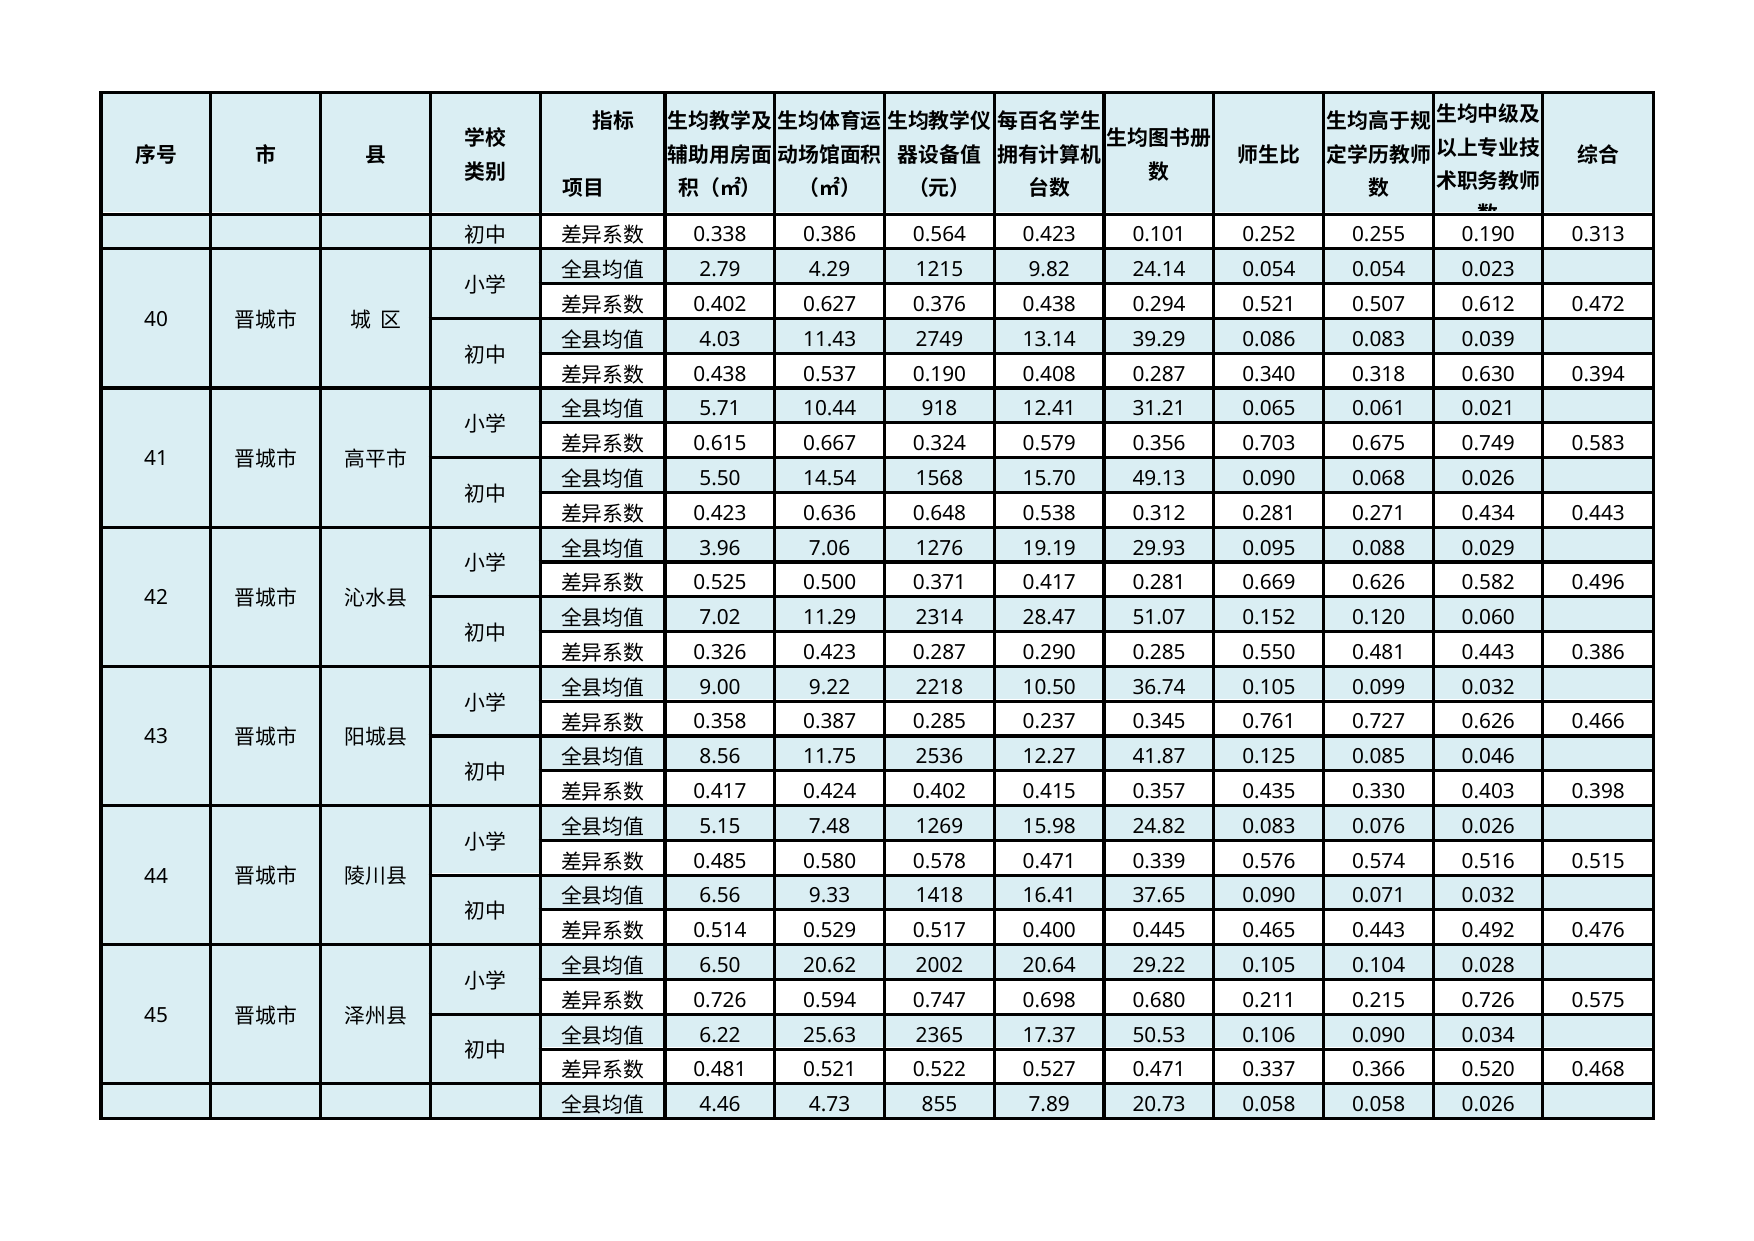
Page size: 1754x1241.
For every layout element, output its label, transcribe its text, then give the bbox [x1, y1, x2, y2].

table_cell 0.152 [1215, 598, 1322, 630]
table_cell 0.318 [1325, 355, 1432, 386]
table_cell 0.415 [996, 772, 1102, 804]
table_cell 全县均值 [542, 598, 663, 630]
table_cell 2536 [886, 738, 993, 769]
table_cell 7.48 [776, 807, 883, 839]
table_cell 7.02 [667, 598, 773, 630]
table_cell 39.29 [1106, 320, 1212, 352]
table_cell 5.50 [667, 459, 773, 491]
table_cell 0.496 [1544, 564, 1652, 595]
table_cell 0.104 [1325, 946, 1432, 978]
table_cell 0.255 [1325, 216, 1432, 247]
table_cell 0.054 [1215, 250, 1322, 282]
table_cell 0.726 [1435, 981, 1541, 1013]
table_cell 0.076 [1325, 807, 1432, 839]
table_cell 1568 [886, 459, 993, 491]
table_cell 全县均值 [542, 390, 663, 421]
table_cell [1544, 877, 1652, 908]
table_cell 0.376 [886, 285, 993, 317]
table_cell 差异系数 [542, 216, 663, 247]
table_cell 0.438 [667, 355, 773, 386]
table_cell 全县均值 [542, 1016, 663, 1047]
table_cell 25.63 [776, 1016, 883, 1047]
table_cell 0.517 [886, 911, 993, 943]
table_header 生均高于规定学历教师数 [1325, 94, 1432, 212]
table_cell 46 [103, 1085, 209, 1117]
table_header 生均图书册数 [1106, 94, 1212, 212]
table_header 生均教学及辅助用房面积（㎡） [667, 94, 773, 212]
table_cell 0.090 [1215, 877, 1322, 908]
table_cell 0.387 [776, 703, 883, 734]
table_cell 0.578 [886, 842, 993, 873]
table_cell 0.058 [1215, 1085, 1322, 1117]
table_cell [1544, 390, 1652, 421]
table_cell [1544, 1016, 1652, 1047]
table_cell 0.516 [1435, 842, 1541, 873]
table_cell 泽州县 [322, 946, 429, 1082]
table_cell 全县均值 [542, 738, 663, 769]
table_cell [1544, 529, 1652, 560]
table_cell 0.061 [1325, 390, 1432, 421]
table_cell 50.53 [1106, 1016, 1212, 1047]
table_cell 5.71 [667, 390, 773, 421]
table_cell 42 [103, 529, 209, 665]
table_cell 全县均值 [542, 877, 663, 908]
table_cell 20.62 [776, 946, 883, 978]
table_cell 0.400 [996, 911, 1102, 943]
table_cell 差异系数 [542, 355, 663, 386]
table_cell [1544, 1085, 1652, 1117]
table_cell 0.190 [1435, 216, 1541, 247]
table_cell 全县均值 [542, 459, 663, 491]
table_cell 45 [103, 946, 209, 1082]
table_cell 4.29 [776, 250, 883, 282]
table_cell 差异系数 [542, 1051, 663, 1082]
table_cell 0.550 [1215, 633, 1322, 665]
table_cell 0.090 [1325, 1016, 1432, 1047]
table_cell 0.095 [1215, 529, 1322, 560]
table_cell 15.70 [996, 459, 1102, 491]
table_cell 1418 [886, 877, 993, 908]
table_cell 0.521 [776, 1051, 883, 1082]
table_cell 0.583 [1544, 424, 1652, 456]
table_cell 0.285 [886, 703, 993, 734]
table_cell 1215 [886, 250, 993, 282]
table_cell 51.07 [1106, 598, 1212, 630]
table_cell 初中 [432, 877, 539, 943]
table_cell 0.698 [996, 981, 1102, 1013]
table_cell 17.37 [996, 1016, 1102, 1047]
table_cell 0.749 [1435, 424, 1541, 456]
table_cell 0.680 [1106, 981, 1212, 1013]
table_cell 0.125 [1215, 738, 1322, 769]
table_cell 49.13 [1106, 459, 1212, 491]
table_cell 0.403 [1435, 772, 1541, 804]
table_cell [1544, 598, 1652, 630]
table_cell 0.471 [1106, 1051, 1212, 1082]
table_cell 36.74 [1106, 668, 1212, 699]
table_cell 0.386 [776, 216, 883, 247]
table_cell 初中 [432, 216, 539, 247]
table_cell 初中 [432, 320, 539, 386]
table_cell 0.520 [1435, 1051, 1541, 1082]
table_cell 晋城市 [212, 529, 319, 665]
table_cell 24.82 [1106, 807, 1212, 839]
table_cell 6.50 [667, 946, 773, 978]
table_cell 0.537 [776, 355, 883, 386]
table_cell 0.443 [1544, 494, 1652, 526]
table_cell 0.039 [1435, 320, 1541, 352]
table_cell 差异系数 [542, 564, 663, 595]
table_cell 0.023 [1435, 250, 1541, 282]
table_cell 朔城区 [322, 1085, 429, 1117]
table_cell 41 [103, 390, 209, 526]
table_cell 城 区 [322, 250, 429, 386]
table_cell 0.065 [1215, 390, 1322, 421]
table_cell 10.50 [996, 668, 1102, 699]
table_cell 44 [103, 807, 209, 943]
table_cell 2.79 [667, 250, 773, 282]
table_cell 0.330 [1325, 772, 1432, 804]
table_cell 29.22 [1106, 946, 1212, 978]
table_cell [1544, 320, 1652, 352]
table_cell 0.083 [1325, 320, 1432, 352]
table_cell 0.237 [996, 703, 1102, 734]
table_cell 差异系数 [542, 981, 663, 1013]
table_cell 阳城县 [322, 668, 429, 804]
table_cell 16.41 [996, 877, 1102, 908]
table_cell 0.747 [886, 981, 993, 1013]
table_cell 0.492 [1435, 911, 1541, 943]
table_cell 28.47 [996, 598, 1102, 630]
table_cell 0.366 [1325, 1051, 1432, 1082]
table_cell 0.594 [776, 981, 883, 1013]
table_cell 918 [886, 390, 993, 421]
table_cell 0.481 [1325, 633, 1432, 665]
table_cell 0.472 [1544, 285, 1652, 317]
table_cell [1544, 459, 1652, 491]
table_cell 41.87 [1106, 738, 1212, 769]
table_cell 43 [103, 668, 209, 804]
table_cell 0.423 [667, 494, 773, 526]
table_cell 0.727 [1325, 703, 1432, 734]
table_cell 高平市 [322, 390, 429, 526]
table_cell 40 [103, 250, 209, 386]
table_cell 855 [886, 1085, 993, 1117]
table_cell 0.575 [1544, 981, 1652, 1013]
table_cell 9.33 [776, 877, 883, 908]
table_cell 0.190 [886, 355, 993, 386]
table_cell 0.026 [1435, 459, 1541, 491]
table_cell 0.046 [1435, 738, 1541, 769]
table_cell 0.485 [667, 842, 773, 873]
table_cell 0.423 [996, 216, 1102, 247]
table_cell 0.630 [1435, 355, 1541, 386]
table_cell 9.00 [667, 668, 773, 699]
table_cell 11.75 [776, 738, 883, 769]
table_cell 0.481 [667, 1051, 773, 1082]
table_cell 0.726 [667, 981, 773, 1013]
table_cell 0.090 [1215, 459, 1322, 491]
table_cell 7.89 [996, 1085, 1102, 1117]
table_cell 0.394 [1544, 355, 1652, 386]
table_cell 0.648 [886, 494, 993, 526]
table_cell 0.703 [1215, 424, 1322, 456]
table_cell 0.576 [1215, 842, 1322, 873]
table_cell 全县均值 [542, 1085, 663, 1117]
table_cell 0.211 [1215, 981, 1322, 1013]
table_cell 0.287 [886, 633, 993, 665]
table_cell 0.612 [1435, 285, 1541, 317]
table_cell 0.357 [1106, 772, 1212, 804]
table_header 每百名学生拥有计算机台数 [996, 94, 1102, 212]
table_cell 0.580 [776, 842, 883, 873]
table_cell 0.408 [996, 355, 1102, 386]
table_cell 初中 [432, 598, 539, 665]
table_cell 6.56 [667, 877, 773, 908]
table_cell 沁水县 [322, 529, 429, 665]
table_cell 朔州市 [212, 1085, 319, 1117]
table_cell 全县均值 [542, 946, 663, 978]
table_cell 0.529 [776, 911, 883, 943]
table_cell 0.054 [1325, 250, 1432, 282]
table_cell 0.626 [1325, 564, 1432, 595]
table_cell 12.27 [996, 738, 1102, 769]
table_cell 小学 [432, 1085, 539, 1117]
table_cell 差异系数 [542, 842, 663, 873]
table_cell 小学 [432, 946, 539, 1013]
table_cell 20.73 [1106, 1085, 1212, 1117]
table_cell 4.03 [667, 320, 773, 352]
table_cell 1276 [886, 529, 993, 560]
table_cell 全县均值 [542, 807, 663, 839]
table_cell 陵川县 [322, 807, 429, 943]
table_header 生均中级及以上专业技术职务教师数 [1435, 94, 1541, 212]
table_cell 0.026 [1435, 1085, 1541, 1117]
table_cell 0.615 [667, 424, 773, 456]
table_cell 0.281 [1215, 494, 1322, 526]
table_cell 9.22 [776, 668, 883, 699]
table_cell 0.626 [1435, 703, 1541, 734]
table_cell 0.514 [667, 911, 773, 943]
table_cell 13.14 [996, 320, 1102, 352]
table_cell 0.525 [667, 564, 773, 595]
table_cell 9.82 [996, 250, 1102, 282]
table_cell 差异系数 [542, 772, 663, 804]
table_cell 0.281 [1106, 564, 1212, 595]
table_cell 小学 [432, 250, 539, 317]
table_cell 0.443 [1435, 633, 1541, 665]
table_cell 晋城市 [212, 250, 319, 386]
table_cell 全县均值 [542, 668, 663, 699]
table_cell 15.98 [996, 807, 1102, 839]
table_cell 0.105 [1215, 668, 1322, 699]
table_cell 0.026 [1435, 807, 1541, 839]
table_cell 0.500 [776, 564, 883, 595]
table_cell 0.371 [886, 564, 993, 595]
table_cell 小学 [432, 807, 539, 873]
table_cell [1544, 668, 1652, 699]
table_cell 0.564 [886, 216, 993, 247]
table_cell 2314 [886, 598, 993, 630]
table_cell 5.15 [667, 807, 773, 839]
table_cell 0.339 [1106, 842, 1212, 873]
table_cell 0.271 [1325, 494, 1432, 526]
table_cell 37.65 [1106, 877, 1212, 908]
table_cell 0.099 [1325, 668, 1432, 699]
table_cell 0.667 [776, 424, 883, 456]
table_cell 0.358 [667, 703, 773, 734]
table_cell 0.313 [1544, 216, 1652, 247]
table_cell 0.060 [1435, 598, 1541, 630]
table_cell 小学 [432, 529, 539, 595]
table_cell 晋城市 [212, 390, 319, 526]
table_cell 0.417 [667, 772, 773, 804]
table_cell 0.337 [1215, 1051, 1322, 1082]
table_cell 0.058 [1325, 1085, 1432, 1117]
table_cell 8.56 [667, 738, 773, 769]
table_cell 0.386 [1544, 633, 1652, 665]
table_header 学校 类别 [432, 94, 539, 212]
table_cell [1544, 738, 1652, 769]
table_header 师生比 [1215, 94, 1322, 212]
table_cell 0.579 [996, 424, 1102, 456]
table_cell 0.285 [1106, 633, 1212, 665]
table_cell 差异系数 [542, 285, 663, 317]
table_cell 差异系数 [542, 633, 663, 665]
table_cell 0.101 [1106, 216, 1212, 247]
table_cell 差异系数 [542, 494, 663, 526]
table_cell 0.071 [1325, 877, 1432, 908]
table_cell 0.471 [996, 842, 1102, 873]
table_cell 0.287 [1106, 355, 1212, 386]
table_cell 0.636 [776, 494, 883, 526]
table_cell 0.028 [1435, 946, 1541, 978]
table_cell 0.312 [1106, 494, 1212, 526]
table_cell 0.669 [1215, 564, 1322, 595]
table_cell 0.086 [1215, 320, 1322, 352]
table_cell 14.54 [776, 459, 883, 491]
table_cell 初中 [432, 738, 539, 804]
table_cell 0.402 [886, 772, 993, 804]
table_cell 0.465 [1215, 911, 1322, 943]
table_cell 4.73 [776, 1085, 883, 1117]
table_header 市 [212, 94, 319, 212]
table_cell 1269 [886, 807, 993, 839]
table_cell 0.398 [1544, 772, 1652, 804]
table_cell 0.252 [1215, 216, 1322, 247]
table_cell 0.521 [1215, 285, 1322, 317]
table_cell 0.294 [1106, 285, 1212, 317]
table_cell 2749 [886, 320, 993, 352]
table_cell 初中 [432, 459, 539, 526]
table_cell 11.29 [776, 598, 883, 630]
table_cell 0.215 [1325, 981, 1432, 1013]
table_cell 20.64 [996, 946, 1102, 978]
table_header 生均教学仪器设备值（元） [886, 94, 993, 212]
table_cell 0.338 [667, 216, 773, 247]
table_cell 6.22 [667, 1016, 773, 1047]
table_cell 0.029 [1435, 529, 1541, 560]
table_cell 0.438 [996, 285, 1102, 317]
table_cell 0.068 [1325, 459, 1432, 491]
table_cell 小学 [432, 668, 539, 734]
table_cell 0.417 [996, 564, 1102, 595]
table_cell 差异系数 [542, 424, 663, 456]
table_cell 0.120 [1325, 598, 1432, 630]
table_cell 0.324 [886, 424, 993, 456]
table_cell 29.93 [1106, 529, 1212, 560]
table_cell 0.085 [1325, 738, 1432, 769]
table_cell 31.21 [1106, 390, 1212, 421]
table_cell 0.522 [886, 1051, 993, 1082]
table_cell 初中 [432, 1016, 539, 1082]
table_cell 7.06 [776, 529, 883, 560]
table_cell 2218 [886, 668, 993, 699]
table_cell 0.574 [1325, 842, 1432, 873]
table_cell 0.476 [1544, 911, 1652, 943]
table_cell 0.675 [1325, 424, 1432, 456]
table_cell 0.290 [996, 633, 1102, 665]
table_header 综合 [1544, 94, 1652, 212]
table_cell 0.527 [996, 1051, 1102, 1082]
table_cell 0.402 [667, 285, 773, 317]
table_cell 全县均值 [542, 529, 663, 560]
table_header 生均体育运动场馆面积（㎡） [776, 94, 883, 212]
table_cell 0.106 [1215, 1016, 1322, 1047]
table_header 指标 项目 [542, 94, 663, 212]
table_cell 差异系数 [542, 911, 663, 943]
table_cell 0.468 [1544, 1051, 1652, 1082]
table_cell 0.021 [1435, 390, 1541, 421]
table_cell [1544, 946, 1652, 978]
table_cell 2002 [886, 946, 993, 978]
table_cell 0.515 [1544, 842, 1652, 873]
table_cell 0.445 [1106, 911, 1212, 943]
table_cell 差异系数 [542, 703, 663, 734]
table_cell 0.466 [1544, 703, 1652, 734]
table_cell 0.538 [996, 494, 1102, 526]
table_cell 0.105 [1215, 946, 1322, 978]
table_cell 19.19 [996, 529, 1102, 560]
table_cell 0.356 [1106, 424, 1212, 456]
table_cell 4.46 [667, 1085, 773, 1117]
table_cell 10.44 [776, 390, 883, 421]
table_header 序号 [103, 94, 209, 212]
table_cell 0.424 [776, 772, 883, 804]
table_cell 0.507 [1325, 285, 1432, 317]
table_cell 晋城市 [212, 807, 319, 943]
table_cell 0.032 [1435, 877, 1541, 908]
table_cell 24.14 [1106, 250, 1212, 282]
table_cell 3.96 [667, 529, 773, 560]
table_cell 0.088 [1325, 529, 1432, 560]
table_cell 全县均值 [542, 320, 663, 352]
table_cell [1544, 250, 1652, 282]
table_cell [1544, 807, 1652, 839]
table_cell 0.032 [1435, 668, 1541, 699]
table_cell 0.582 [1435, 564, 1541, 595]
table_header 县 [322, 94, 429, 212]
table_cell 0.435 [1215, 772, 1322, 804]
table_cell 0.083 [1215, 807, 1322, 839]
table_cell 0.434 [1435, 494, 1541, 526]
table_cell 11.43 [776, 320, 883, 352]
table_cell 0.443 [1325, 911, 1432, 943]
table_cell 小学 [432, 390, 539, 456]
table_cell 晋城市 [212, 946, 319, 1082]
table_cell 0.326 [667, 633, 773, 665]
table_cell 0.627 [776, 285, 883, 317]
table_cell 0.034 [1435, 1016, 1541, 1047]
table_cell 0.761 [1215, 703, 1322, 734]
table_cell 全县均值 [542, 250, 663, 282]
table_cell 0.340 [1215, 355, 1322, 386]
table_cell 12.41 [996, 390, 1102, 421]
table_cell 0.423 [776, 633, 883, 665]
table_cell 0.345 [1106, 703, 1212, 734]
table_cell 晋城市 [212, 668, 319, 804]
table_cell 2365 [886, 1016, 993, 1047]
